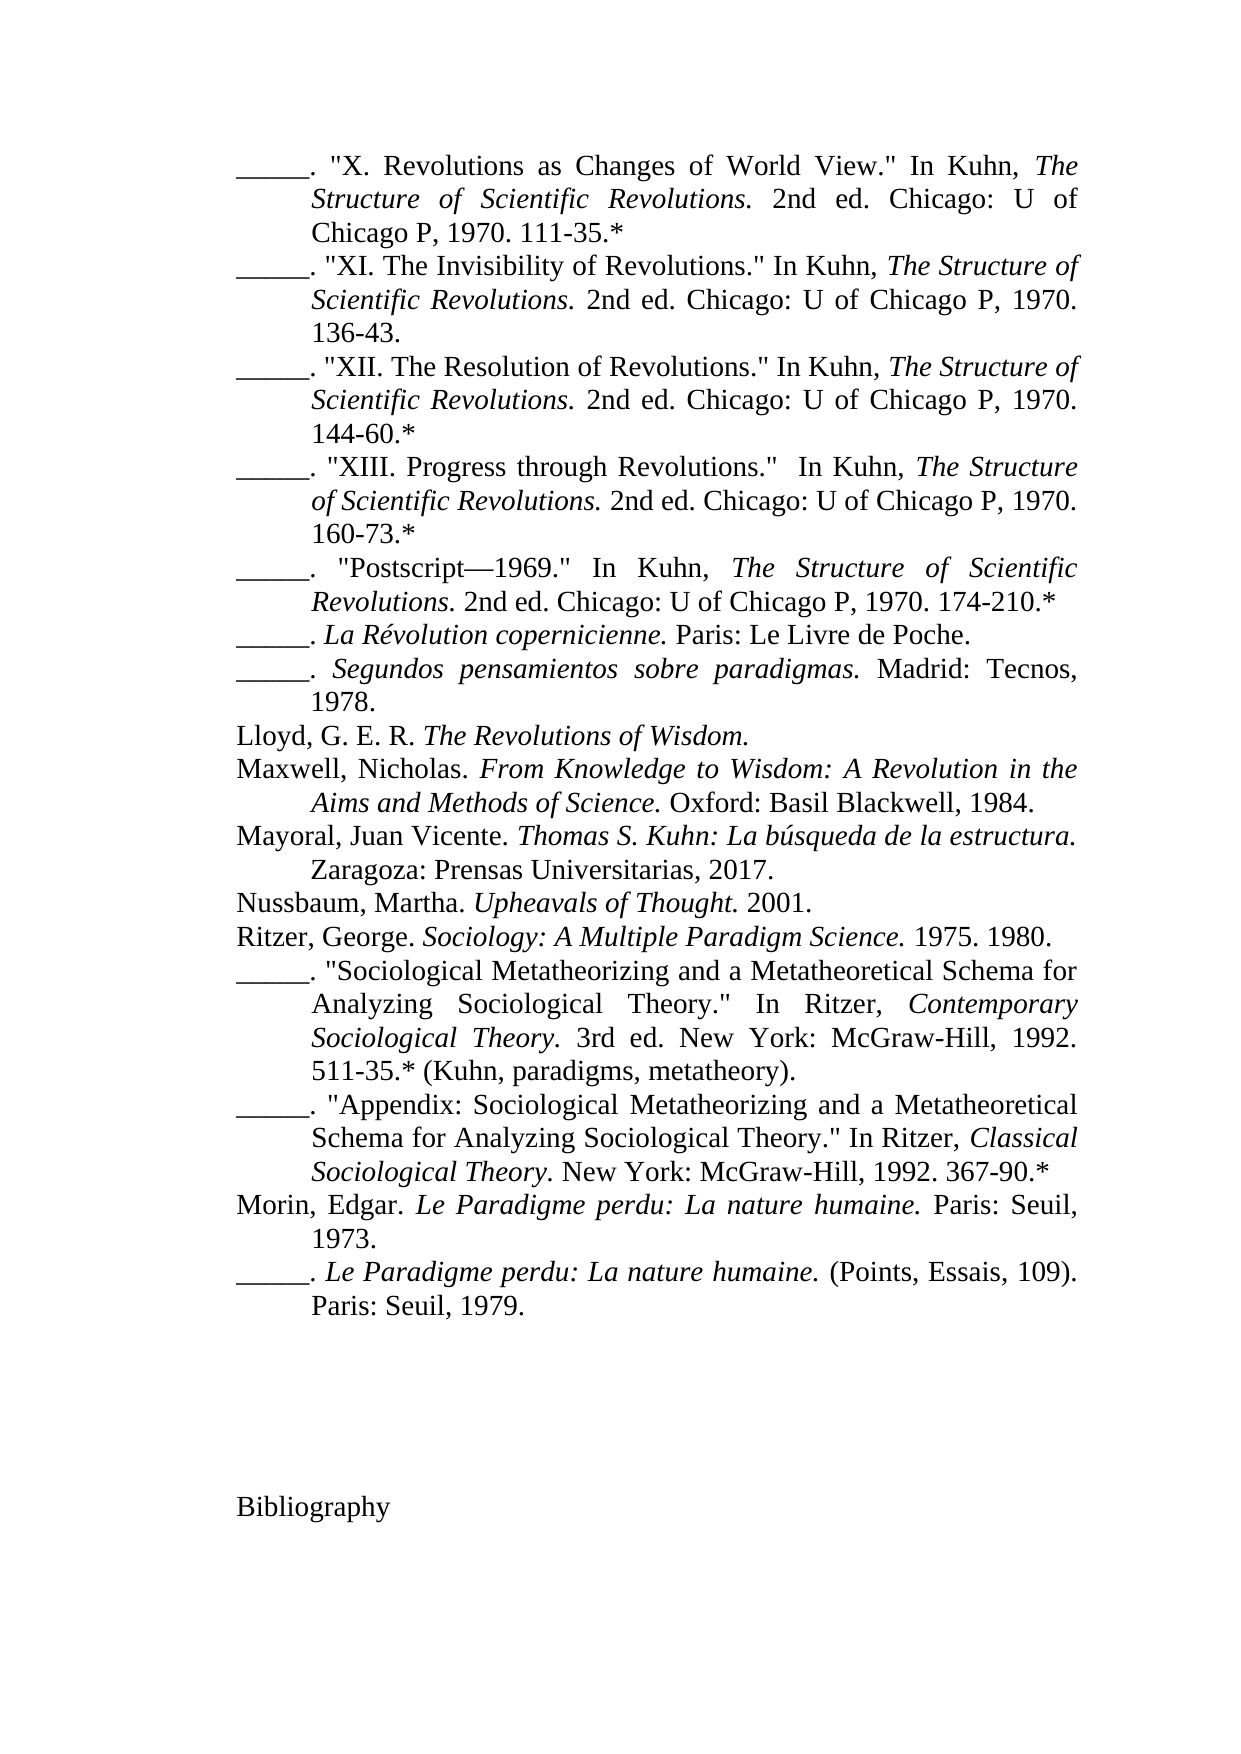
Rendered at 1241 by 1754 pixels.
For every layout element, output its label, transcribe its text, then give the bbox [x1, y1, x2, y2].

text _____. "Postscript—1969." In Kuhn, The Structure of Scientific Revolutions. 2nd ed. Chicago: U of Chicago P, 1970. 174-210.* [236, 550, 1078, 617]
text _____. "X. Revolutions as Changes of World View." In Kuhn, The Structure of Scientific Revolutions. 2nd ed. Chicago: U of Chicago P, 1970. 111-35.* [236, 148, 1078, 248]
text Nussbaum, Martha. Upheavals of Thought. 2001. [236, 886, 1078, 919]
text Maxwell, Nicholas. From Knowledge to Wisdom: A Revolution in the Aims and Methods of Science. Oxford: Basil Blackwell, 1984. [236, 751, 1078, 818]
text _____. "XII. The Resolution of Revolutions." In Kuhn, The Structure of Scientific Revolutions. 2nd ed. Chicago: U of Chicago P, 1970. 144-60.* [236, 349, 1078, 449]
text Bibliography [236, 1489, 1078, 1523]
text _____. La Révolution copernicienne. Paris: Le Livre de Poche. [236, 617, 1078, 651]
text Morin, Edgar. Le Paradigme perdu: La nature humaine. Paris: Seuil, 1973. [236, 1187, 1078, 1254]
text _____. Le Paradigme perdu: La nature humaine. (Points, Essais, 109). Paris: Seuil, 1979. [236, 1254, 1078, 1322]
text _____. "Sociological Metatheorizing and a Metatheoretical Schema for Analyzing Sociological Theory." In Ritzer, Contemporary Sociological Theory. 3rd ed. New York: McGraw-Hill, 1992. 511-35.* (Kuhn, paradigms, metatheory). [236, 953, 1078, 1087]
text Lloyd, G. E. R. The Revolutions of Wisdom. [236, 718, 1078, 751]
text _____. "Appendix: Sociological Metatheorizing and a Metatheoretical Schema for Analyzing Sociological Theory." In Ritzer, Classical Sociological Theory. New York: McGraw-Hill, 1992. 367-90.* [236, 1087, 1078, 1187]
text _____. "XI. The Invisibility of Revolutions." In Kuhn, The Structure of Scientific Revolutions. 2nd ed. Chicago: U of Chicago P, 1970. 136-43. [236, 248, 1078, 349]
text _____. "XIII. Progress through Revolutions." In Kuhn, The Structure of Scientific Revolutions. 2nd ed. Chicago: U of Chicago P, 1970. 160-73.* [236, 449, 1078, 550]
text _____. Segundos pensamientos sobre paradigmas. Madrid: Tecnos, 1978. [236, 651, 1078, 718]
text Ritzer, George. Sociology: A Multiple Paradigm Science. 1975. 1980. [236, 919, 1078, 953]
text Mayoral, Juan Vicente. Thomas S. Kuhn: La búsqueda de la estructura. Zaragoza: Prensas Universitarias, 2017. [236, 818, 1078, 886]
